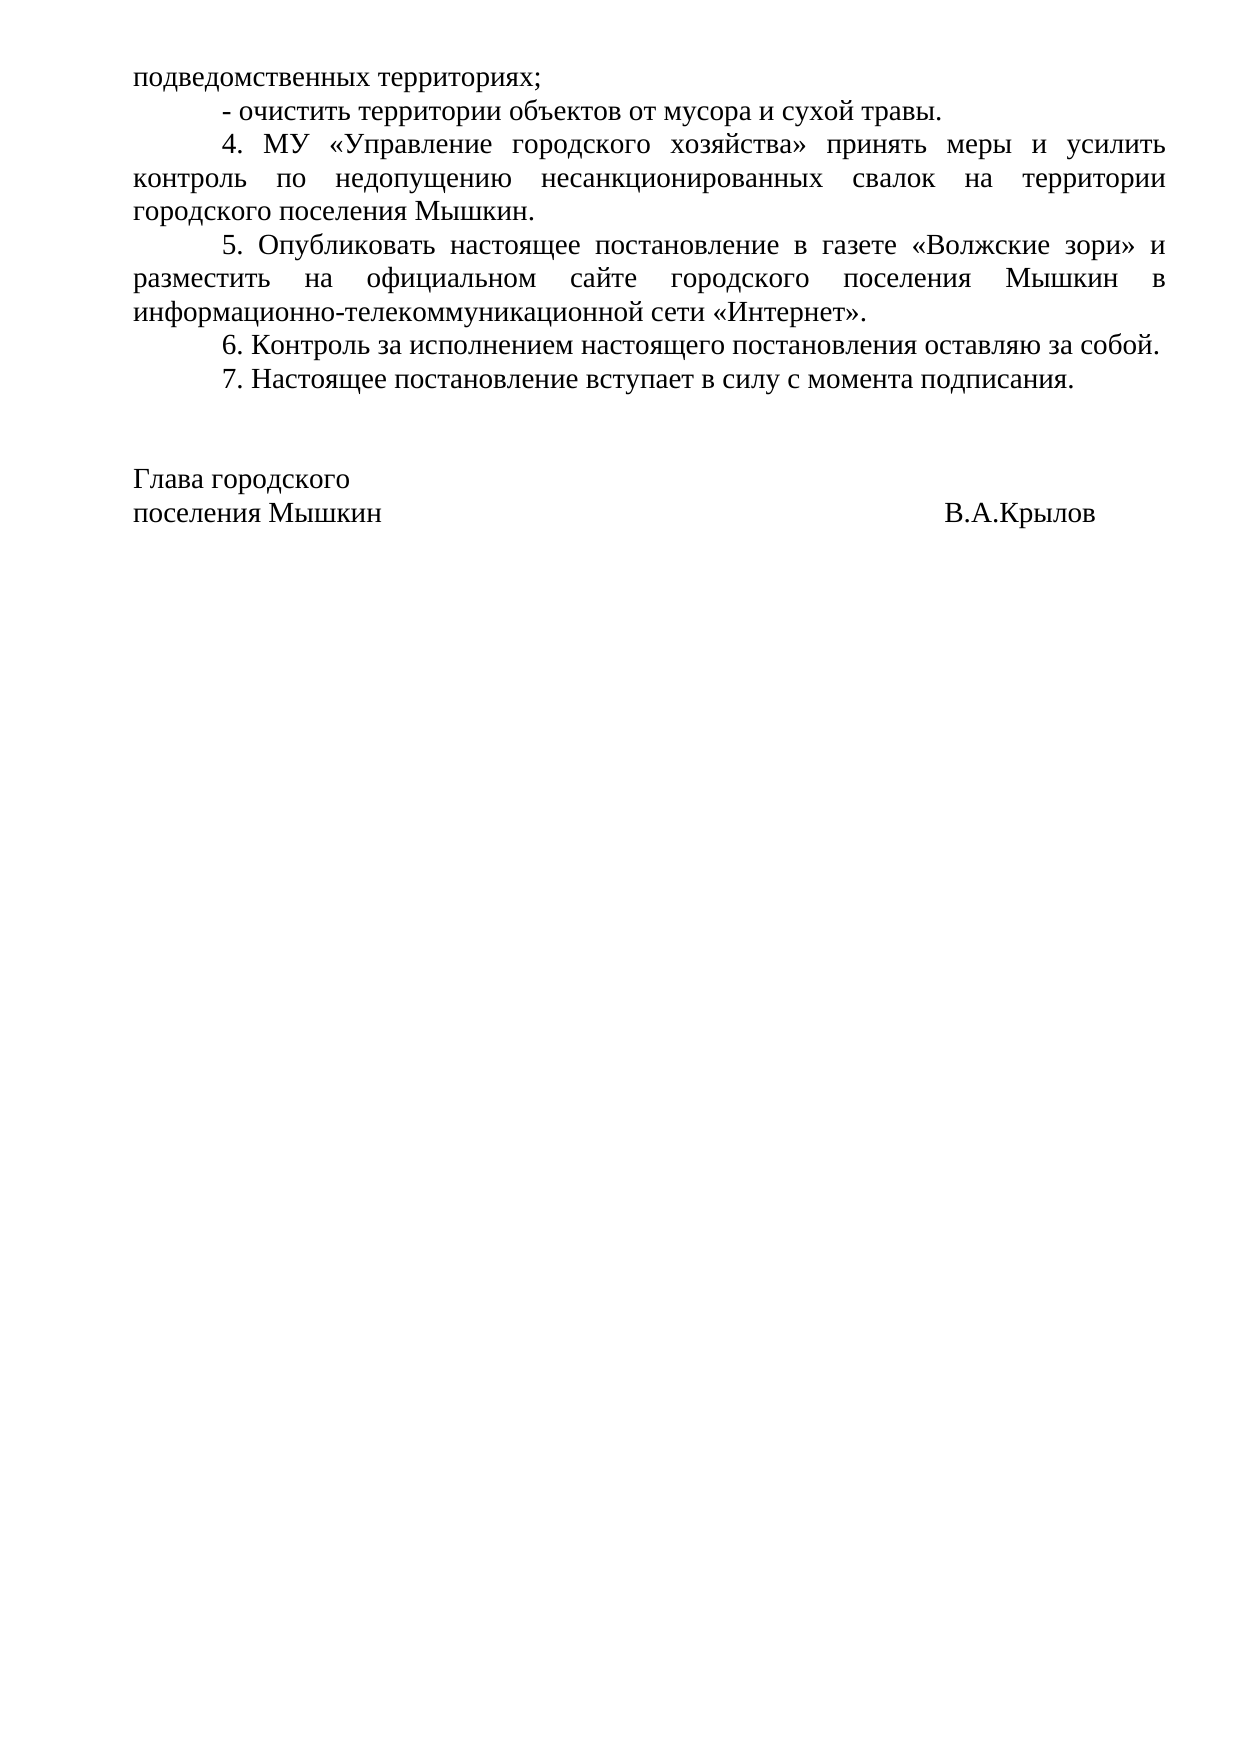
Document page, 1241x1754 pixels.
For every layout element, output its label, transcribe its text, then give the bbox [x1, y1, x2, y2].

text 7. Настоящее постановление вступает в силу с момента подписания. [133, 361, 1167, 394]
text 6. Контроль за исполнением настоящего постановления оставляю за собой. [133, 327, 1167, 361]
text 4. МУ «Управление городского хозяйства» принять меры и усилить контроль по недопущению несанкционированных свалок на территории городского поселения Мышкин. [133, 126, 1167, 227]
text - очистить территории объектов от мусора и сухой травы. [133, 93, 1167, 126]
text поселения Мышкин В.А.Крылов [133, 495, 1167, 529]
text 5. Опубликовать настоящее постановление в газете «Волжские зори» и разместить на официальном сайте городского поселения Мышкин в информационно-телекоммуникационной сети «Интернет». [133, 227, 1167, 327]
text Глава городского [133, 462, 1167, 495]
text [133, 59, 1167, 93]
